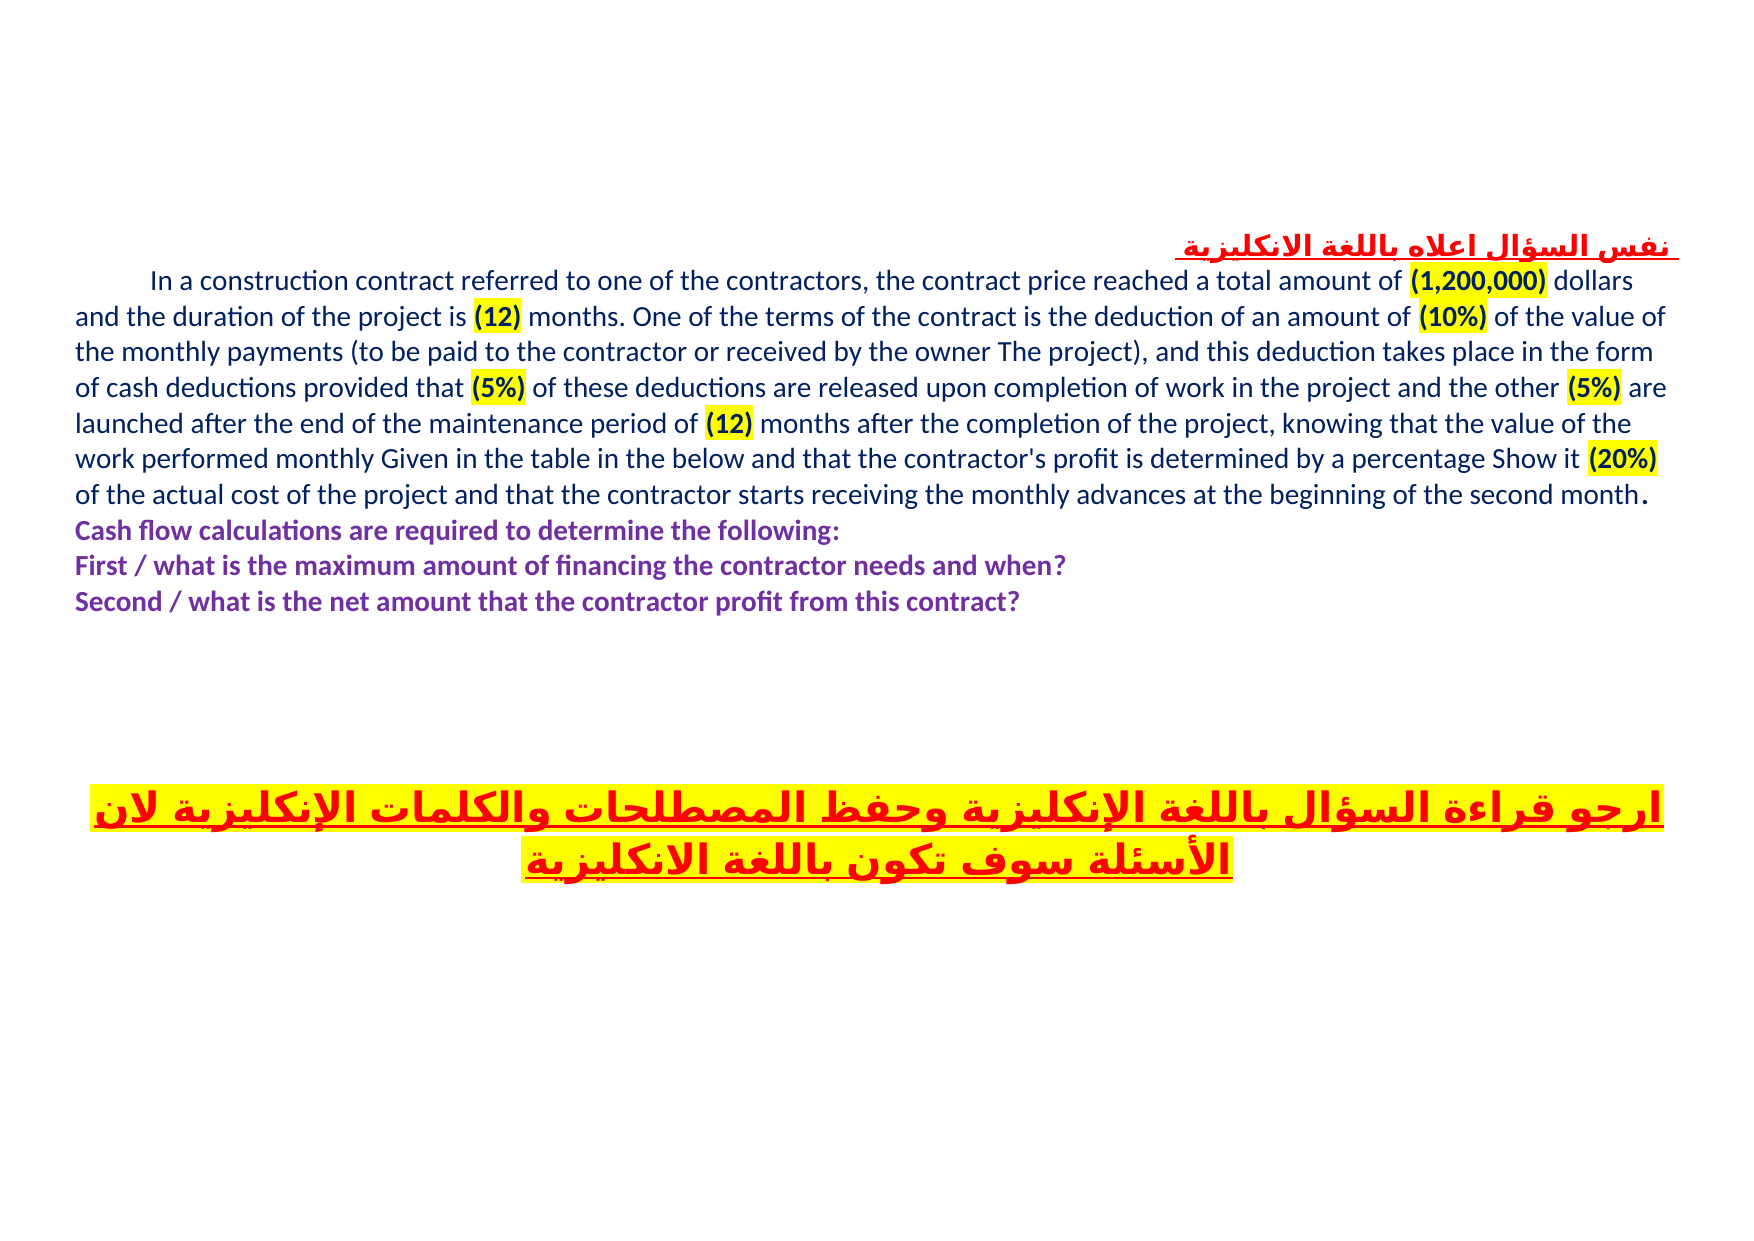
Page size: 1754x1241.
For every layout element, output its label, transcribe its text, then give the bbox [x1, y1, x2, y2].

text First / what is the maximum amount of financing the contractor needs and when? [75, 547, 1679, 583]
text In a construction contract referred to one of the contractors, the contract price reached a total amount of (1,200,000) dollars and the duration of the project is (12) months. One of the terms of the contract is the deduction of an amount of (10%) of the value of the monthly payments (to be paid to the contractor or received by the owner The project), and this deduction takes place in the form of cash deductions provided that (5%) of these deductions are released upon completion of work in the project and the other (5%) are launched after the end of the maintenance period of (12) months after the completion of the project, knowing that the value of the work performed monthly Given in the table in the below and that the contractor's profit is determined by a percentage Show it (20%) of the actual cost of the project and that the contractor starts receiving the monthly advances at the beginning of the second month. [75, 262, 1679, 512]
text Cash flow calculations are required to determine the following: [75, 512, 1679, 547]
text Second / what is the net amount that the contractor profit from this contract? [75, 583, 1679, 618]
text ارجو قراءة السؤال باللغة الإنكليزية وحفظ المصطلحات والكلمات الإنكليزية لان الأسئلة سوف تكون باللغة الانكليزية [75, 784, 1679, 883]
text نفس السؤال اعلاه باللغة الانكليزية [75, 229, 1679, 262]
